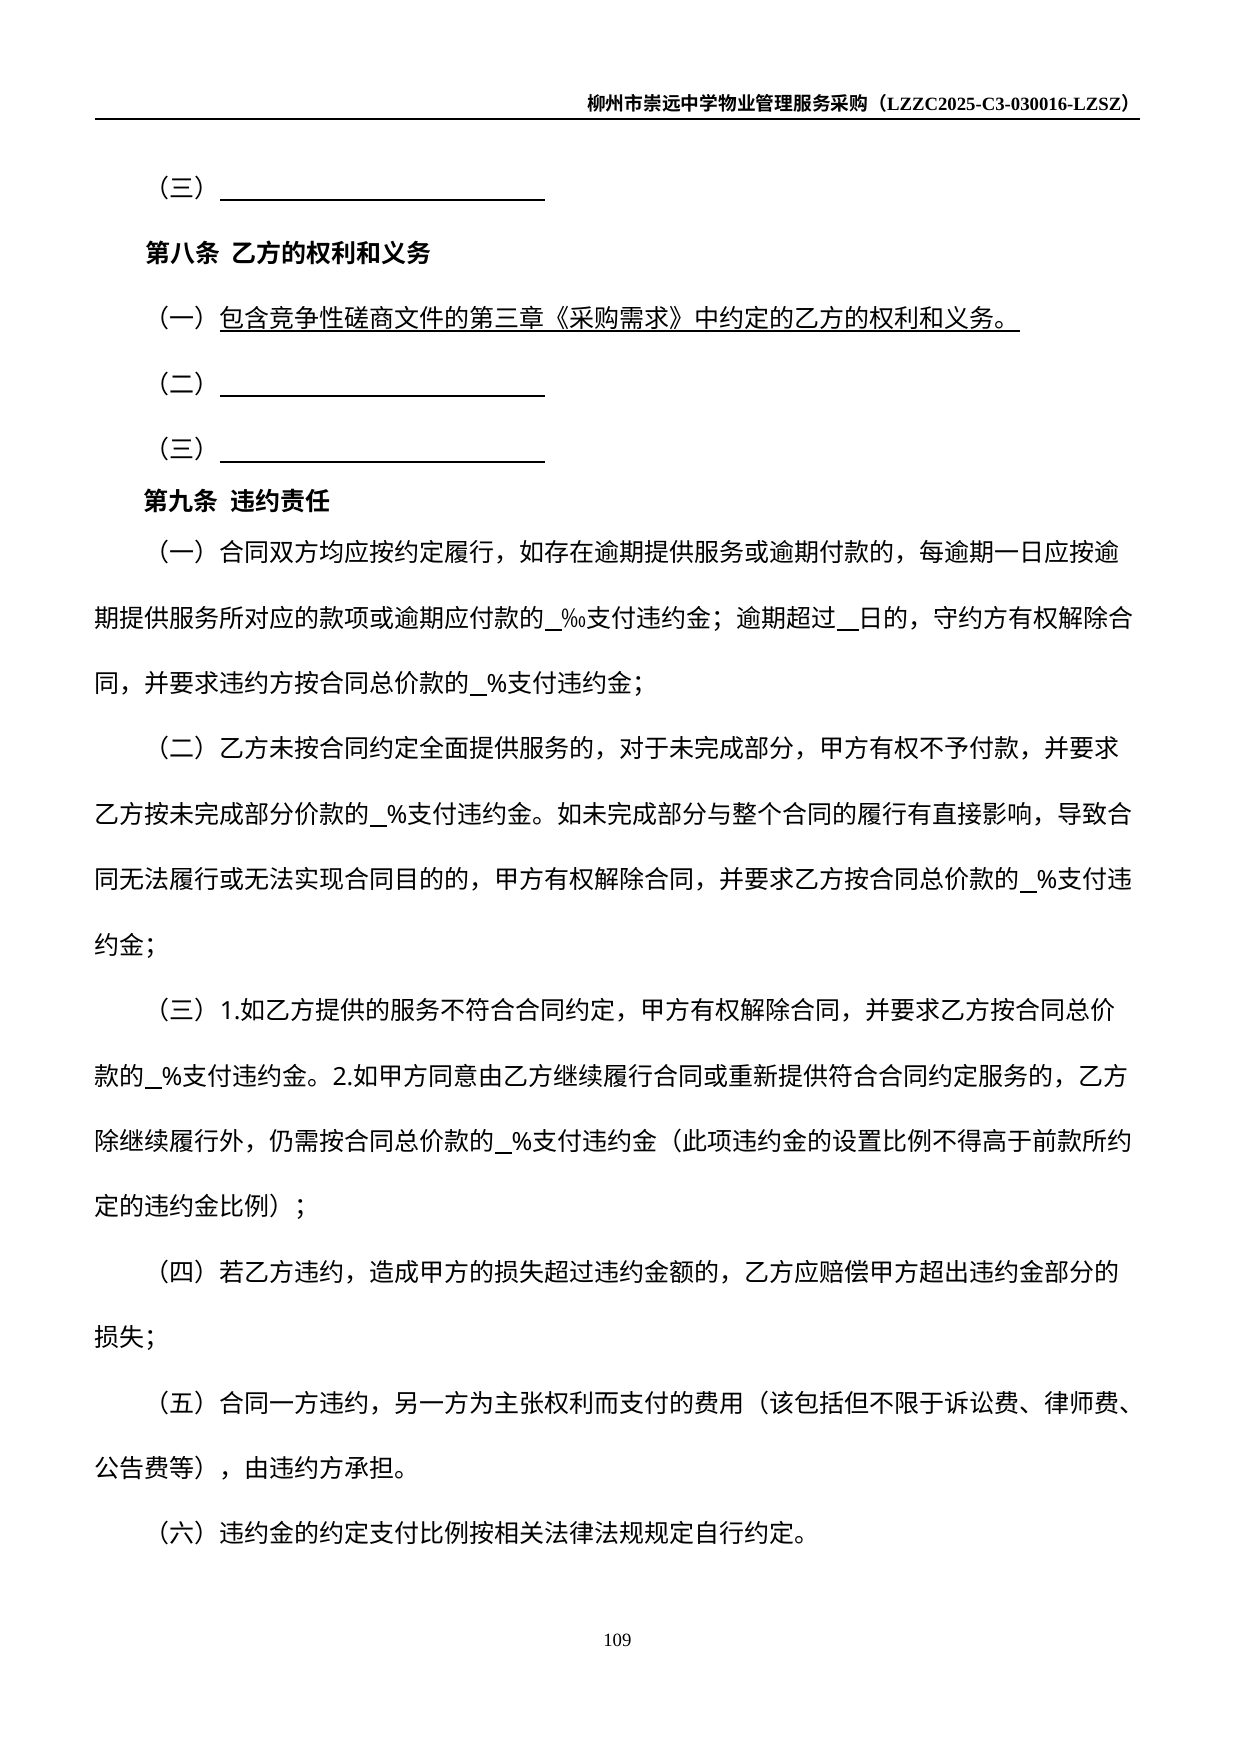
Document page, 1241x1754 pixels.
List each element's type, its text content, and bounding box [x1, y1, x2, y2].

text （二）乙方未按合同约定全面提供服务的，对于未完成部分，甲方有权不予付款，并要求乙方按未完成部分价款的 %支付违约金。如未完成部分与整个合同的履行有直接影响，导致合同无法履行或无法实现合同目的的，甲方有权解除合同，并要求乙方按合同总价款的 %支付违约金； [94, 714, 1140, 976]
text （三）1.如乙方提供的服务不符合合同约定，甲方有权解除合同，并要求乙方按合同总价款的 %支付违约金。2.如甲方同意由乙方继续履行合同或重新提供符合合同约定服务的，乙方除继续履行外，仍需按合同总价款的 %支付违约金（此项违约金的设置比例不得高于前款所约定的违约金比例）； [94, 976, 1140, 1238]
text （一）合同双方均应按约定履行，如存在逾期提供服务或逾期付款的，每逾期一日应按逾期提供服务所对应的款项或逾期应付款的 ‰支付违约金；逾期超过 日的，守约方有权解除合同，并要求违约方按合同总价款的 %支付违约金； [94, 518, 1140, 714]
text （一）包含竞争性磋商文件的第三章《采购需求》中约定的乙方的权利和义务。 [94, 284, 1140, 350]
text （三） [94, 415, 1140, 481]
text 第九条 违约责任 [94, 481, 1140, 518]
text （三） [94, 153, 1140, 219]
text （六）违约金的约定支付比例按相关法律法规规定自行约定。 [94, 1499, 1140, 1565]
text （四）若乙方违约，造成甲方的损失超过违约金额的，乙方应赔偿甲方超出违约金部分的损失； [94, 1238, 1140, 1368]
text （二） [94, 350, 1140, 415]
text （五）合同一方违约，另一方为主张权利而支付的费用（该包括但不限于诉讼费、律师费、公告费等），由违约方承担。 [94, 1368, 1140, 1499]
text 第八条 乙方的权利和义务 [94, 219, 1140, 284]
